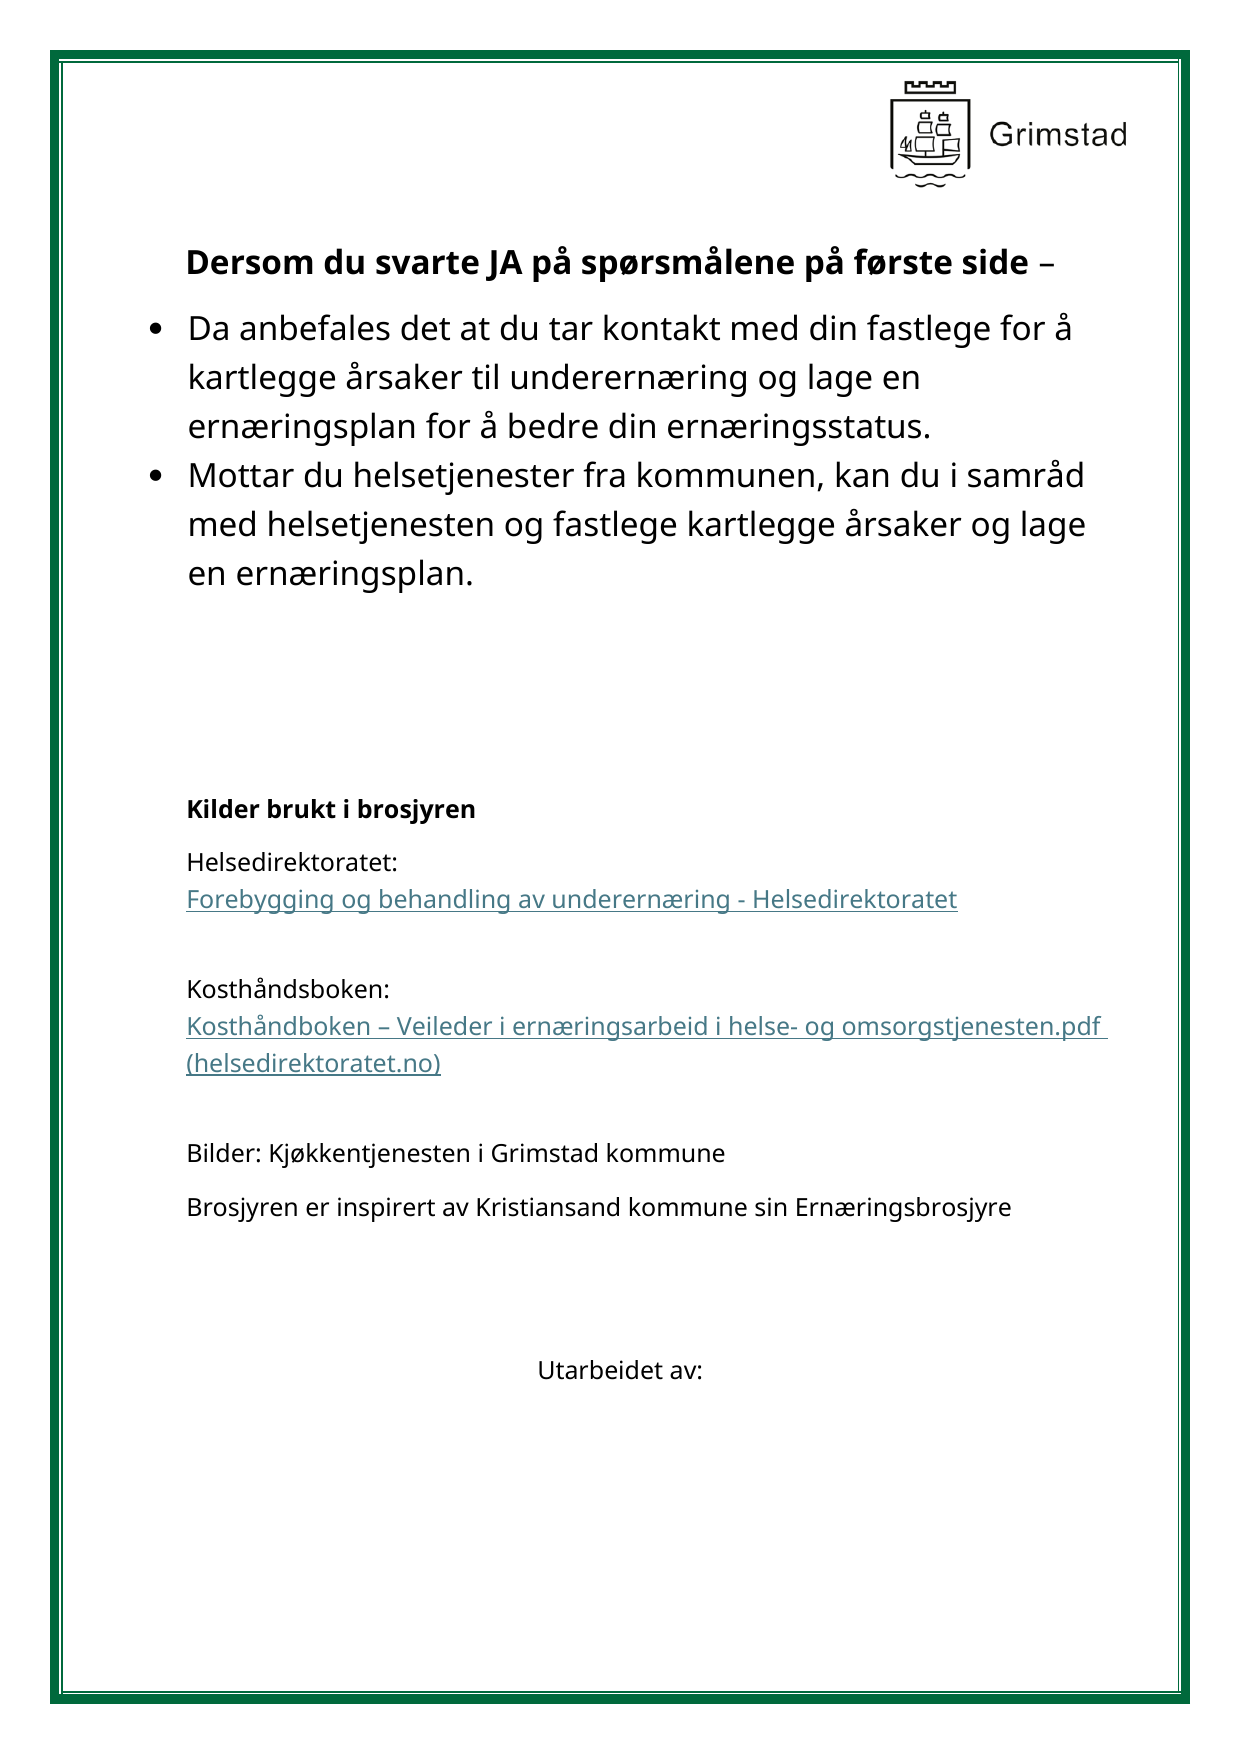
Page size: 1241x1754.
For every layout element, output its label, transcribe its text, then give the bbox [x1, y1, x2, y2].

text Helsedirektoratet: [186, 845, 1128, 879]
list Da anbefales det at du tar kontakt med din fastlege for å kartlegge årsaker til underernæring og lage en ernæringsplan for å bedre din ernæringsstatus. [150, 304, 1128, 448]
picture [886, 73, 1129, 192]
list Mottar du helsetjenester fra kommunen, kan du i samråd med helsetjenesten og fastlege kartlegge årsaker og lage en ernæringsplan. [150, 451, 1128, 595]
text Kilder brukt i brosjyren [186, 792, 1128, 826]
text Kosthåndsboken: [186, 972, 1128, 1006]
text Utarbeidet av: [112, 1353, 1128, 1387]
text Kosthåndboken – Veileder i ernæringsarbeid i helse- og omsorgstjenesten.pdf (helsedirektoratet.no) [186, 1009, 1128, 1079]
text Bilder: Kjøkkentjenesten i Grimstad kommune [186, 1136, 1128, 1170]
text Forebygging og behandling av underernæring - Helsedirektoratet [186, 882, 1128, 916]
text Brosjyren er inspirert av Kristiansand kommune sin Ernæringsbrosjyre [186, 1189, 1128, 1223]
text Dersom du svarte JA på spørsmålene på første side – [112, 239, 1128, 284]
